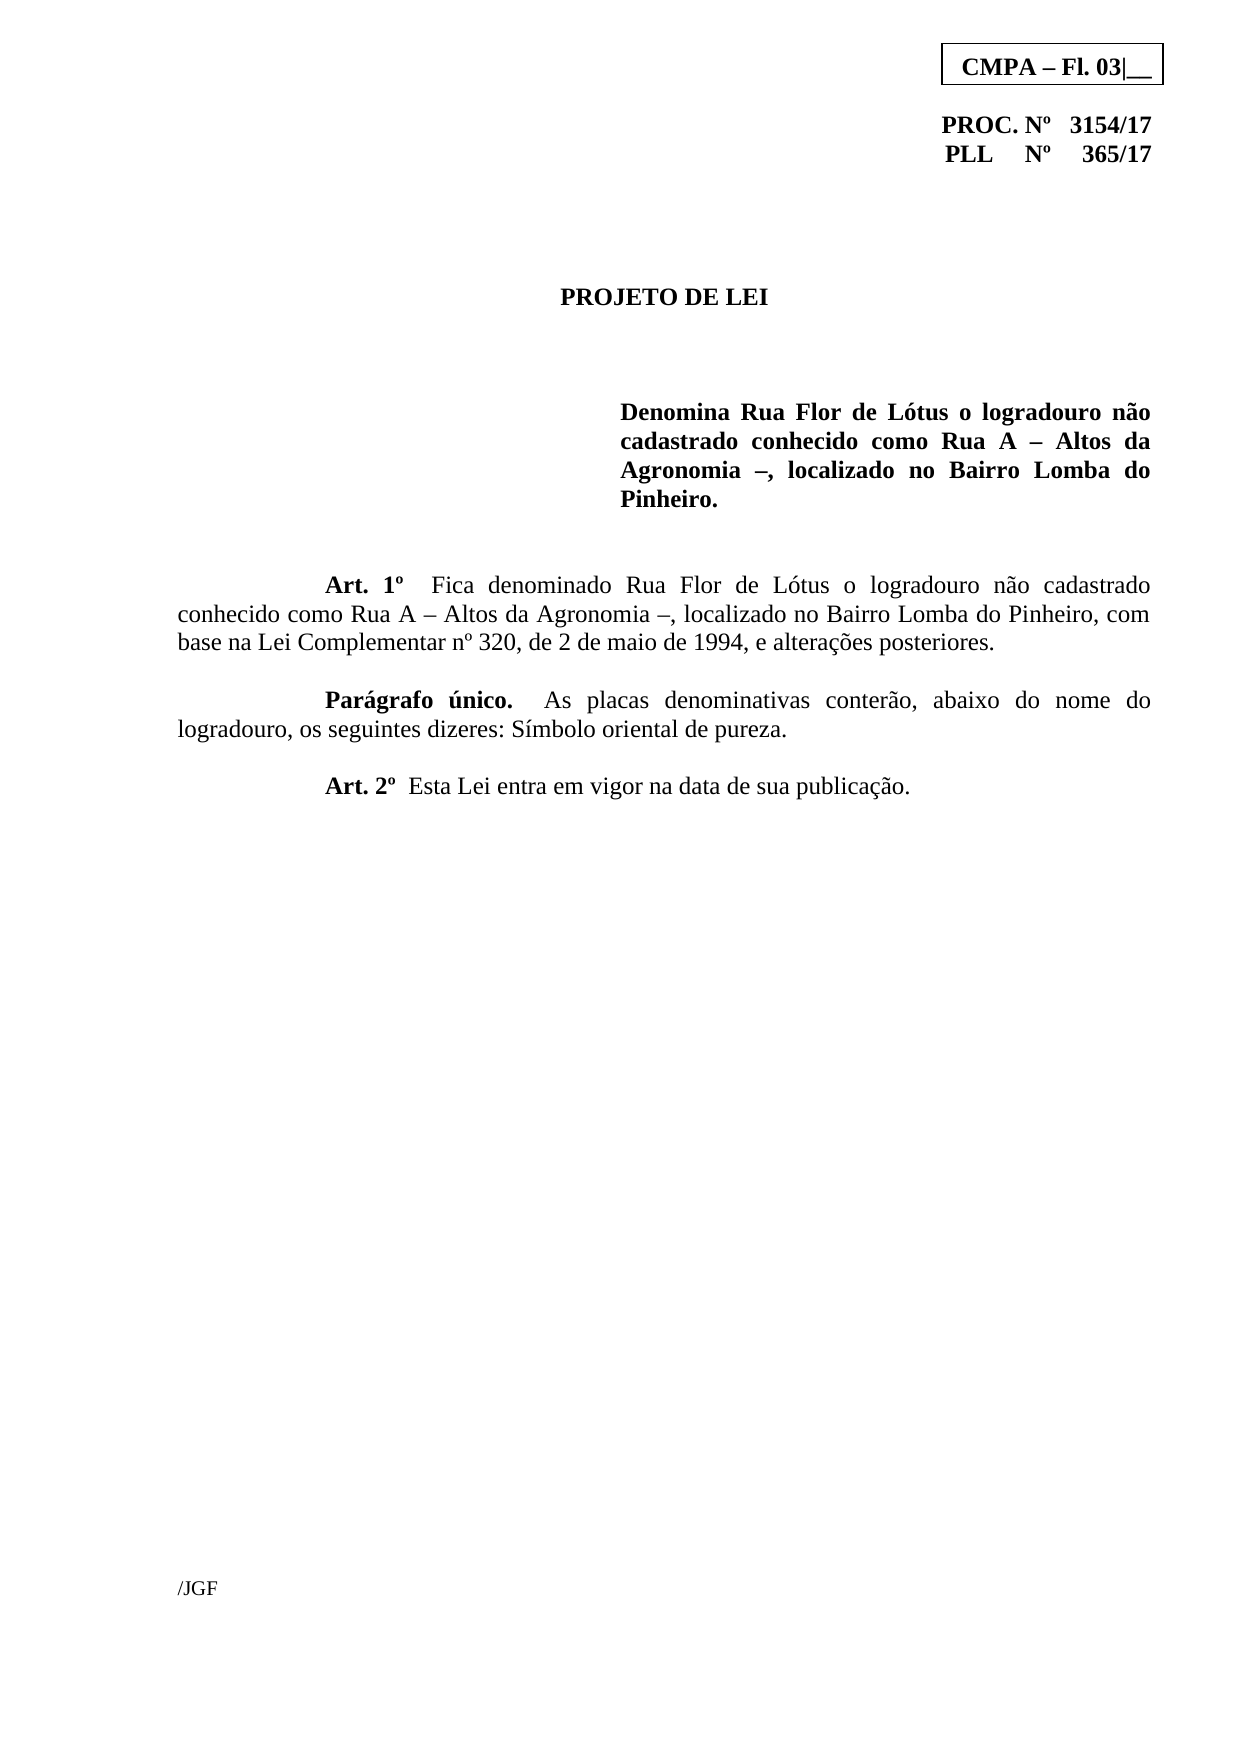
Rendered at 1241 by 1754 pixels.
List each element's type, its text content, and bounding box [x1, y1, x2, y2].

text Parágrafo único. As placas denominativas conterão, abaixo do nome do logradouro, os seguintes dizeres: Símbolo oriental de pureza. [177, 685, 1152, 742]
text Art. 1º Fica denominado Rua Flor de Lótus o logradouro não cadastrado conhecido como Rua A – Altos da Agronomia –, localizado no Bairro Lomba do Pinheiro, com base na Lei Complementar nº 320, de 2 de maio de 1994, e alterações posteriores. [177, 570, 1152, 656]
text Art. 2º Esta Lei entra em vigor na data de sua publicação. [177, 771, 1152, 800]
text Denomina Rua Flor de Lótus o logradouro não cadastrado conhecido como Rua A – Altos da Agronomia –, localizado no Bairro Lomba do Pinheiro. [620, 397, 1152, 512]
text PROJETO DE LEI [177, 282, 1152, 311]
text /JGF [177, 1576, 1152, 1600]
